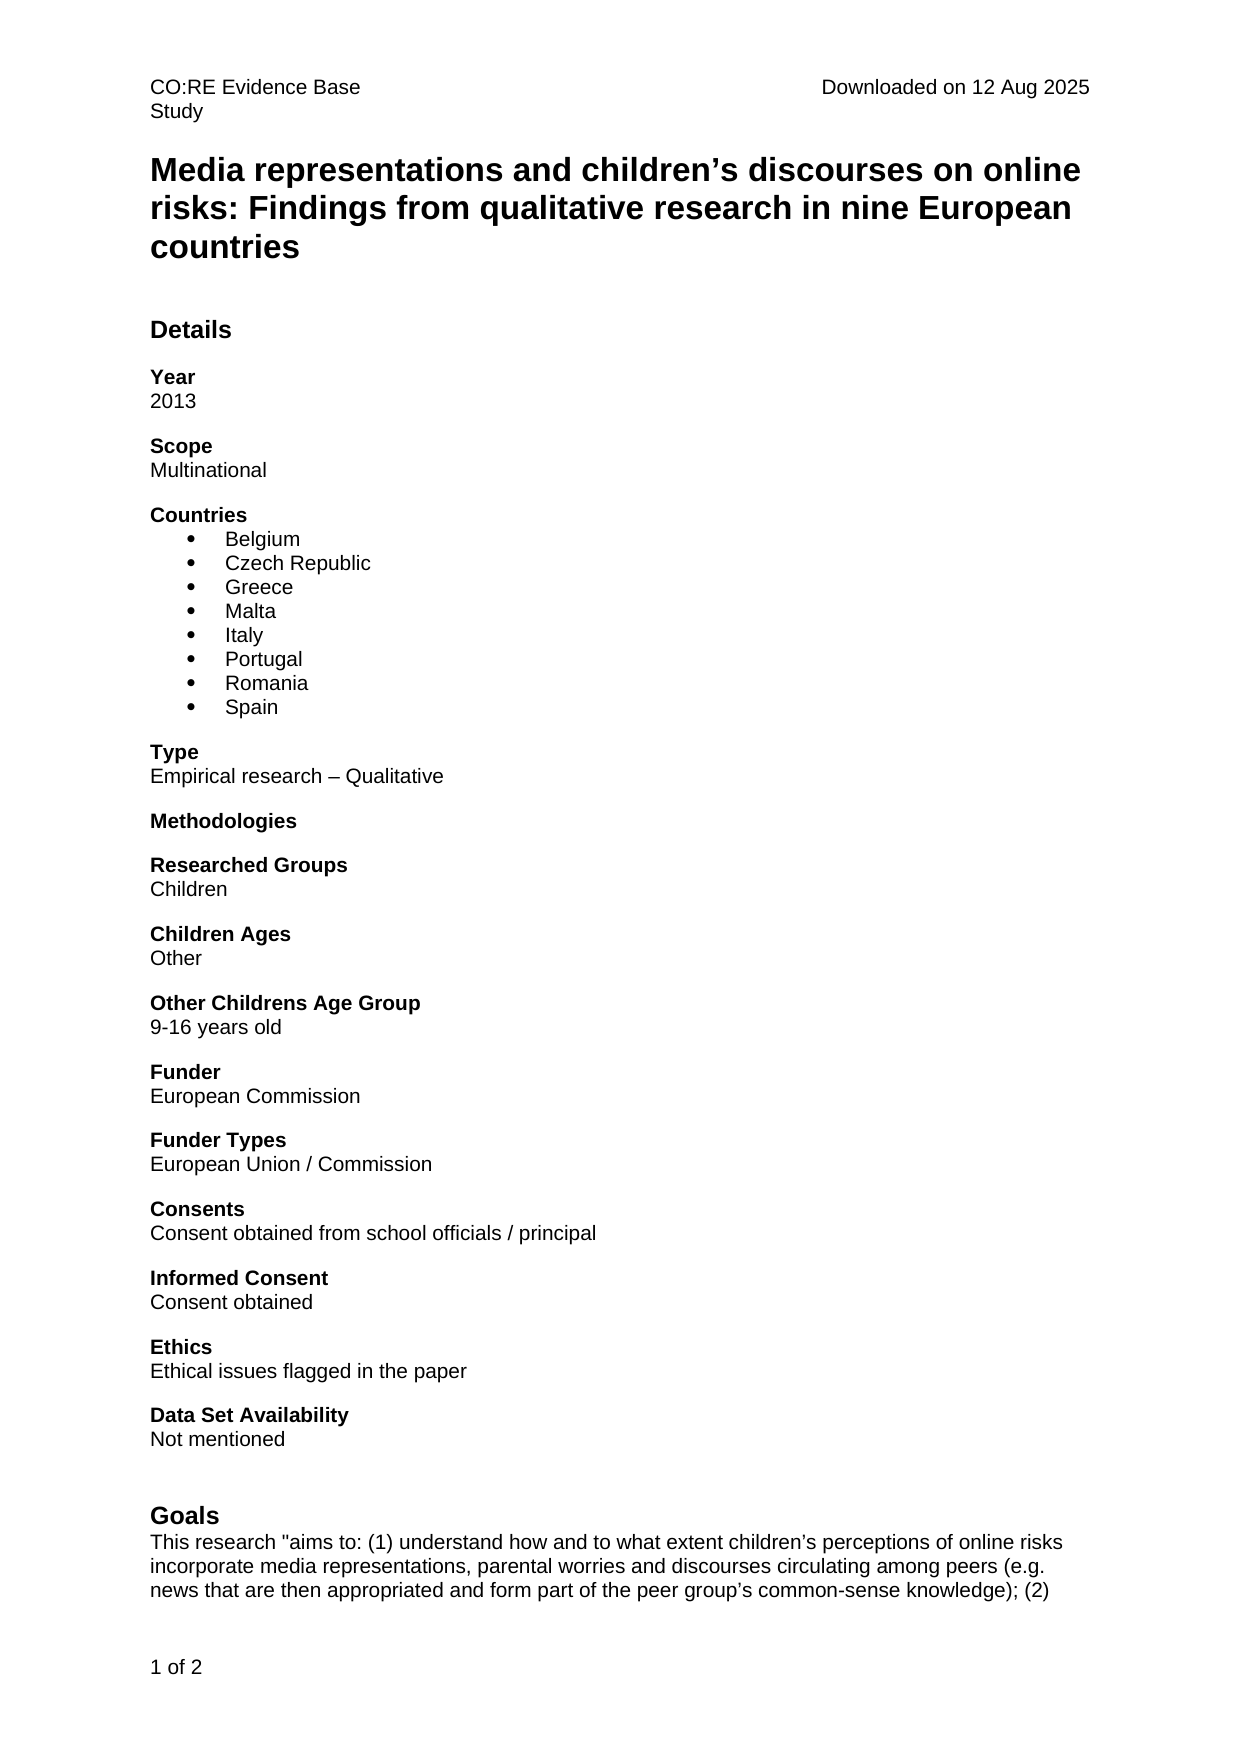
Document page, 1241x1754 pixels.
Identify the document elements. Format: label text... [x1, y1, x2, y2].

list Spain [187, 695, 1090, 719]
subtitle Scope [150, 434, 1090, 458]
text Empirical research – Qualitative [150, 764, 1090, 788]
list Czech Republic [187, 550, 1090, 574]
subtitle Goals [150, 1501, 1090, 1530]
subtitle Funder Types [150, 1128, 1090, 1152]
text Consent obtained from school officials / principal [150, 1221, 1090, 1245]
text Children [150, 877, 1090, 901]
list Belgium [187, 526, 1090, 550]
text 2013 [150, 389, 1090, 413]
text Consent obtained [150, 1290, 1090, 1314]
title Media representations and children’s discourses on online risks: Findings from qualitative research in nine European countries [150, 150, 1090, 265]
list Italy [187, 623, 1090, 647]
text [150, 1530, 1090, 1602]
subtitle Year [150, 365, 1090, 389]
list Greece [187, 574, 1090, 598]
text Not mentioned [150, 1427, 1090, 1451]
text European Union / Commission [150, 1152, 1090, 1176]
text Multinational [150, 458, 1090, 482]
text 9-16 years old [150, 1015, 1090, 1039]
text European Commission [150, 1083, 1090, 1107]
subtitle Ethics [150, 1334, 1090, 1358]
subtitle Children Ages [150, 922, 1090, 946]
text Other [150, 946, 1090, 970]
text Ethical issues flagged in the paper [150, 1358, 1090, 1382]
subtitle Data Set Availability [150, 1403, 1090, 1427]
subtitle Other Childrens Age Group [150, 991, 1090, 1015]
subtitle Type [150, 740, 1090, 764]
subtitle Funder [150, 1059, 1090, 1083]
subtitle Researched Groups [150, 853, 1090, 877]
list Portugal [187, 647, 1090, 671]
subtitle Methodologies [150, 808, 1090, 832]
list Malta [187, 598, 1090, 623]
subtitle Details [150, 315, 1090, 344]
subtitle Countries [150, 502, 1090, 526]
subtitle Informed Consent [150, 1266, 1090, 1290]
subtitle Consents [150, 1197, 1090, 1221]
list Romania [187, 671, 1090, 695]
